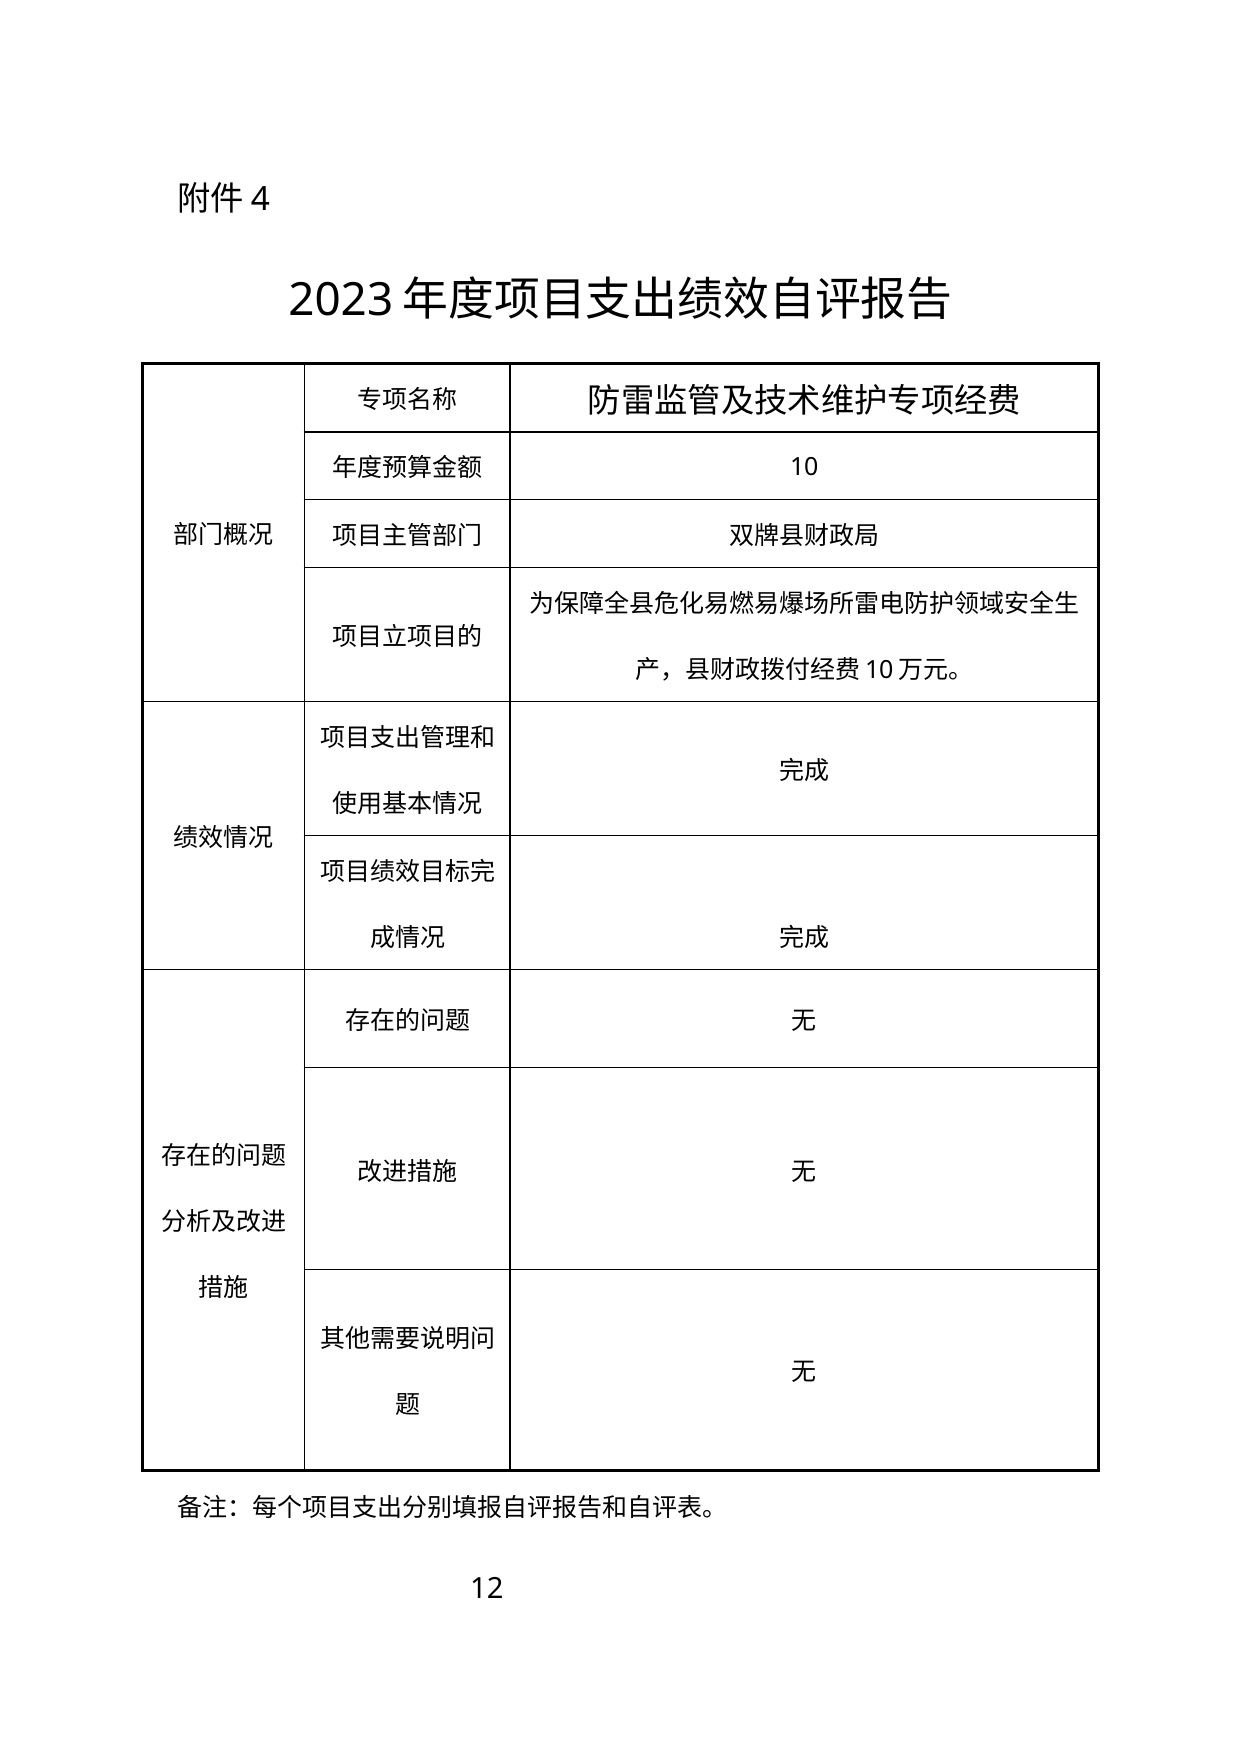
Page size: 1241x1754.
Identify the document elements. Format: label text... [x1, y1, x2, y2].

table_cell 完成 [511, 836, 1097, 969]
table_cell 为保障全县危化易燃易爆场所雷电防护领域安全生产，县财政拨付经费10万元。 [511, 568, 1097, 701]
table_cell 完成 [511, 702, 1097, 835]
table_cell 绩效情况 [144, 702, 304, 969]
text 2023年度项目支出绩效自评报告 [177, 229, 1063, 362]
table_cell 存在的问题 [305, 970, 509, 1067]
table_header 部门概况 [144, 365, 304, 701]
table_cell 项目支出管理和使用基本情况 [305, 702, 509, 835]
table_cell 10 [511, 433, 1097, 499]
text 备注：每个项目支出分别填报自评报告和自评表。 [177, 1472, 1063, 1538]
table_cell 年度预算金额 [305, 433, 509, 499]
table_cell 项目主管部门 [305, 500, 509, 567]
table_cell 无 [511, 1270, 1097, 1469]
table_cell 其他需要说明问题 [305, 1270, 509, 1469]
table_cell 项目绩效目标完成情况 [305, 836, 509, 969]
table_header 防雷监管及技术维护专项经费 [511, 365, 1097, 431]
table_cell 无 [511, 970, 1097, 1067]
table_cell 无 [511, 1068, 1097, 1269]
table_cell 项目立项目的 [305, 568, 509, 701]
table_cell 双牌县财政局 [511, 500, 1097, 567]
table_header 专项名称 [305, 365, 509, 431]
table_cell 改进措施 [305, 1068, 509, 1269]
table_cell 存在的问题分析及改进措施 [144, 970, 304, 1469]
text 填表人： 蒋慧婷 填报日期：2024.12.5 联系电话：18273701163 单位负责人签字：附件4 [177, 163, 1063, 229]
